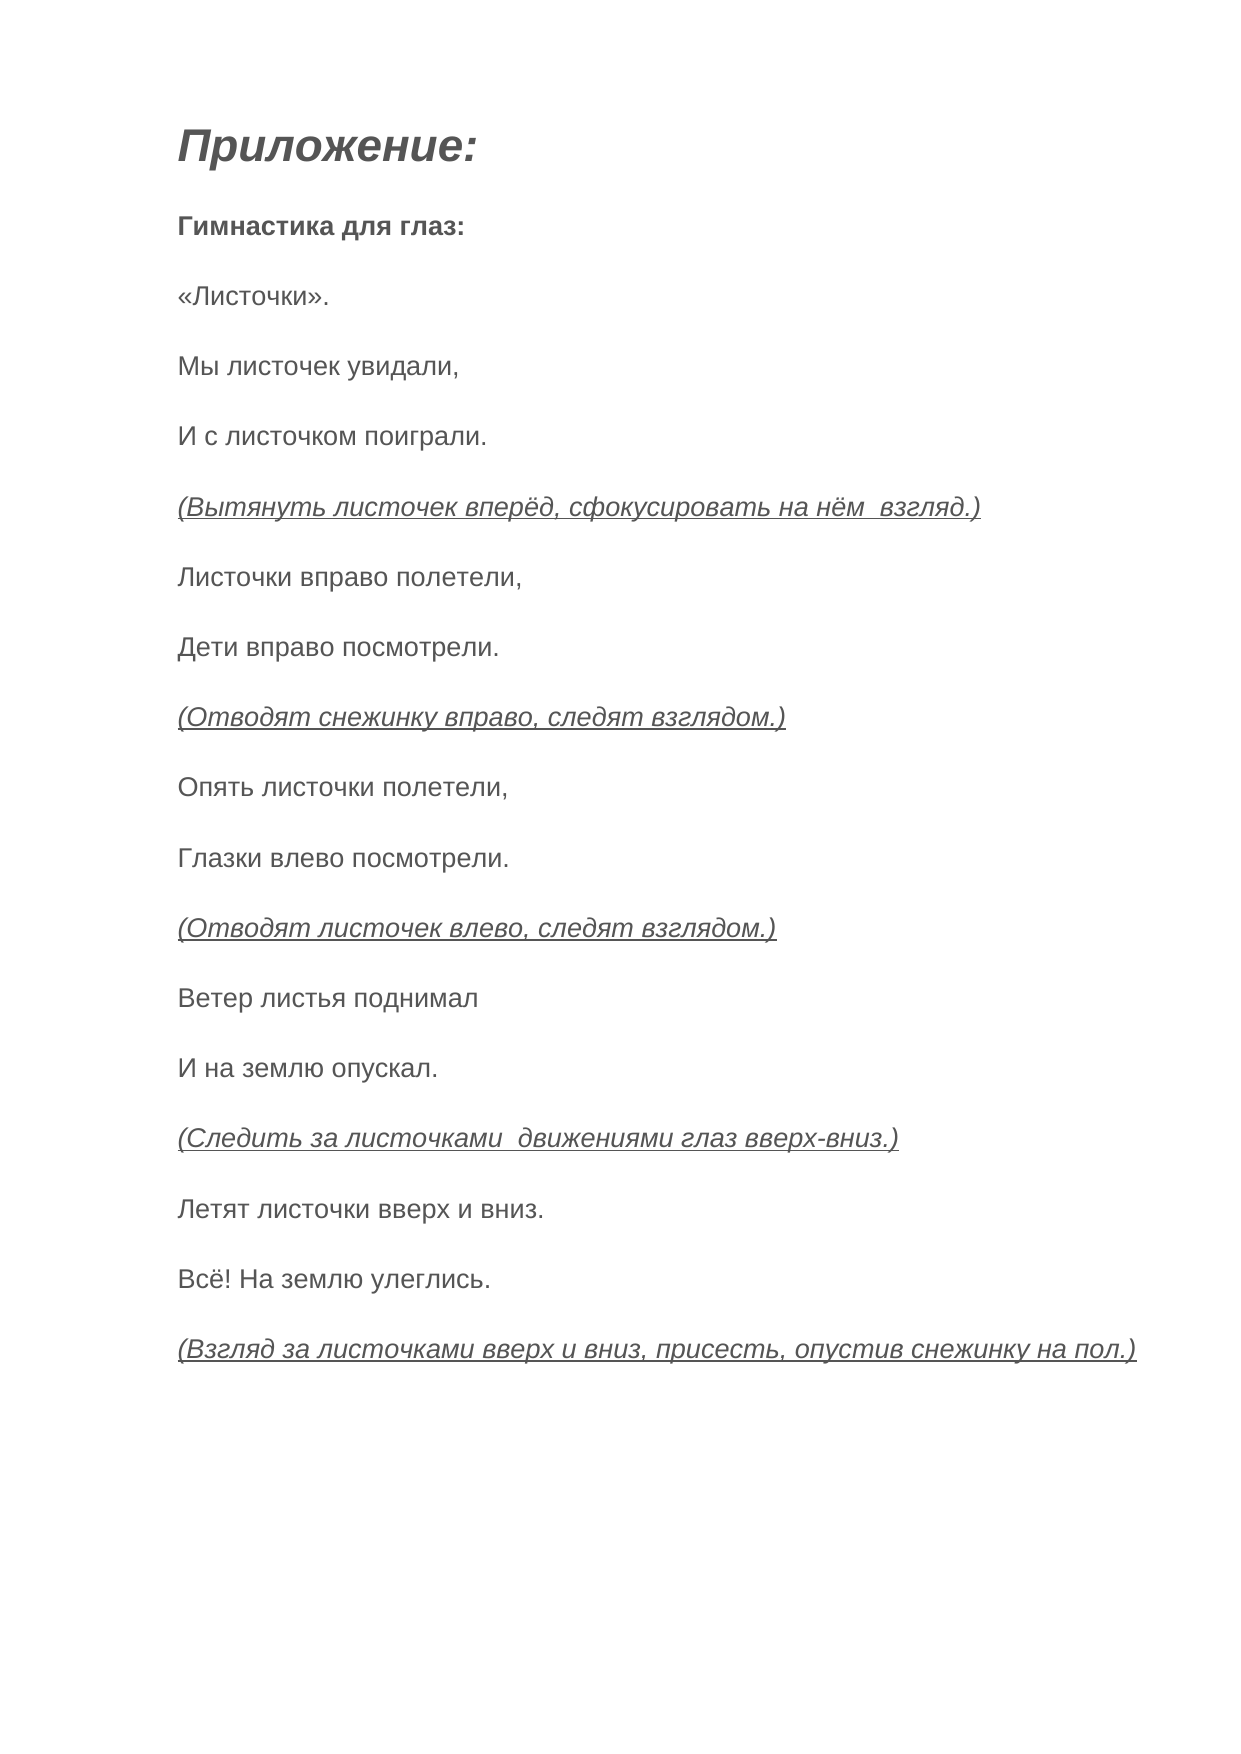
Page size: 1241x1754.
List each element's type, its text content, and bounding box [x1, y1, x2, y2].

text Ветер листья поднимал [177, 972, 1152, 1013]
text Гимнастика для глаз: [177, 200, 1152, 241]
text Всё! На землю улеглись. [177, 1253, 1152, 1294]
text «Листочки». [177, 270, 1152, 311]
text Дети вправо посмотрели. [177, 621, 1152, 662]
text Приложение: [177, 118, 1152, 171]
text И с листочком поиграли. [177, 411, 1152, 452]
text И на землю опускал. [177, 1043, 1152, 1083]
text (Отводят снежинку вправо, следят взглядом.) [177, 692, 1152, 732]
text Листочки вправо полетели, [177, 551, 1152, 592]
text Опять листочки полетели, [177, 762, 1152, 803]
text (Отводят листочек влево, следят взглядом.) [177, 902, 1152, 943]
text Летят листочки вверх и вниз. [177, 1183, 1152, 1224]
text Мы листочек увидали, [177, 341, 1152, 381]
text (Следить за листочками движениями глаз вверх-вниз.) [177, 1113, 1152, 1154]
text (Вытянуть листочек вперёд, сфокусировать на нём взгляд.) [177, 481, 1152, 522]
text (Взгляд за листочками вверх и вниз, присесть, опустив снежинку на пол.) [177, 1323, 1152, 1364]
text Глазки влево посмотрели. [177, 832, 1152, 873]
